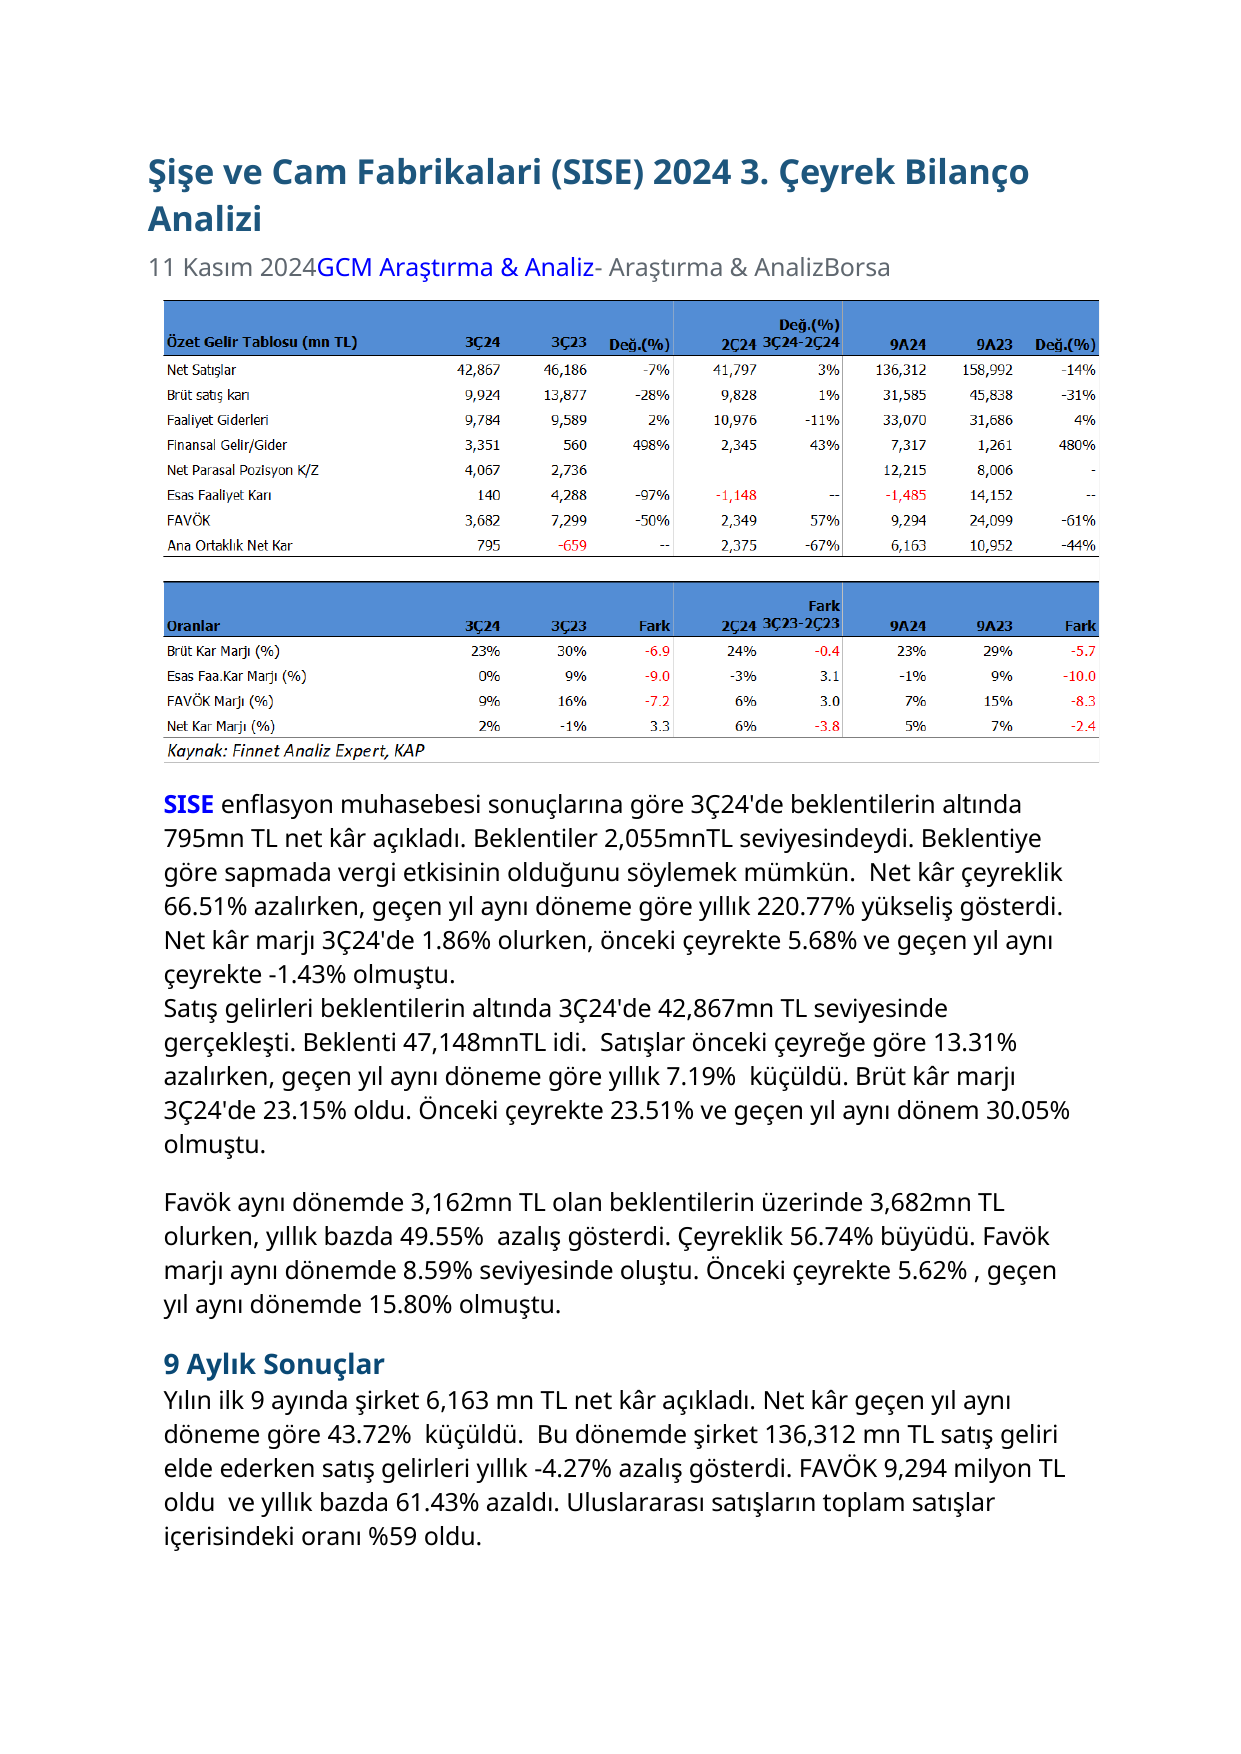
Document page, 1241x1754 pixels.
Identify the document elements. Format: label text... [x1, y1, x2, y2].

picture [163, 300, 1100, 763]
text Yılın ilk 9 ayında şirket 6,163 mn TL net kâr açıkladı. Net kâr geçen yıl aynı döneme göre 43.72% küçüldü. Bu dönemde şirket 136,312 mn TL satış geliri elde ederken satış gelirleri yıllık -4.27% azalış gösterdi. FAVÖK 9,294 milyon TL oldu ve yıllık bazda 61.43% azaldı. Uluslararası satışların toplam satışlar içerisindeki oranı %59 oldu. [163, 1382, 1077, 1553]
text Satış gelirleri beklentilerin altında 3Ç24'de 42,867mn TL seviyesinde gerçekleşti. Beklenti 47,148mnTL idi. Satışlar önceki çeyreğe göre 13.31% azalırken, geçen yıl aynı döneme göre yıllık 7.19% küçüldü. Brüt kâr marjı 3Ç24'de 23.15% oldu. Önceki çeyrekte 23.51% ve geçen yıl aynı dönem 30.05% olmuştu. [163, 991, 1077, 1161]
text Şişe ve Cam Fabrikalari (SISE) 2024 3. Çeyrek Bilanço Analizi [148, 148, 1093, 241]
text 11 Kasım 2024GCM Araştırma & Analiz- Araştırma & AnalizBorsa [148, 249, 1093, 283]
text SISE enflasyon muhasebesi sonuçlarına göre 3Ç24'de beklentilerin altında 795mn TL net kâr açıkladı. Beklentiler 2,055mnTL seviyesindeydi. Beklentiye göre sapmada vergi etkisinin olduğunu söylemek mümkün. Net kâr çeyreklik 66.51% azalırken, geçen yıl aynı döneme göre yıllık 220.77% yükseliş gösterdi. Net kâr marjı 3Ç24'de 1.86% olurken, önceki çeyrekte 5.68% ve geçen yıl aynı çeyrekte -1.43% olmuştu. [163, 786, 1077, 991]
text Favök aynı dönemde 3,162mn TL olan beklentilerin üzerinde 3,682mn TL olurken, yıllık bazda 49.55% azalış gösterdi. Çeyreklik 56.74% büyüdü. Favök marjı aynı dönemde 8.59% seviyesinde oluştu. Önceki çeyrekte 5.62% , geçen yıl aynı dönemde 15.80% olmuştu. [163, 1184, 1077, 1321]
text 9 Aylık Sonuçlar [163, 1344, 1077, 1382]
